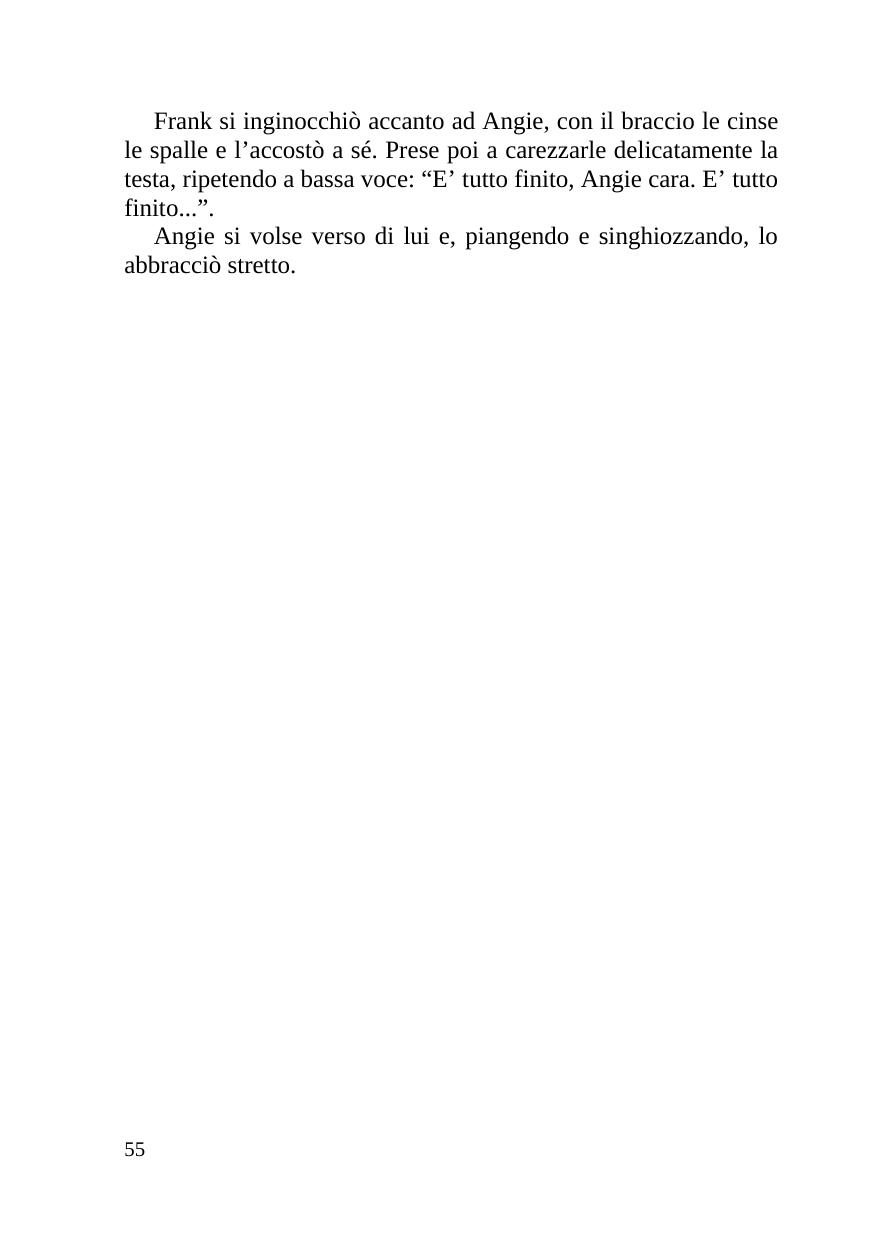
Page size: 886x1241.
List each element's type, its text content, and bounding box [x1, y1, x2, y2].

text Frank si inginocchiò accanto ad Angie, con il braccio le cinse le spalle e l’accostò a sé. Prese poi a carezzarle delicatamente la testa, ripetendo a bassa voce: “E’ tutto finito, Angie cara. E’ tutto finito...”. [124, 106, 779, 221]
text Angie si volse verso di lui e, piangendo e singhiozzando, lo abbracciò stretto. [124, 221, 779, 279]
